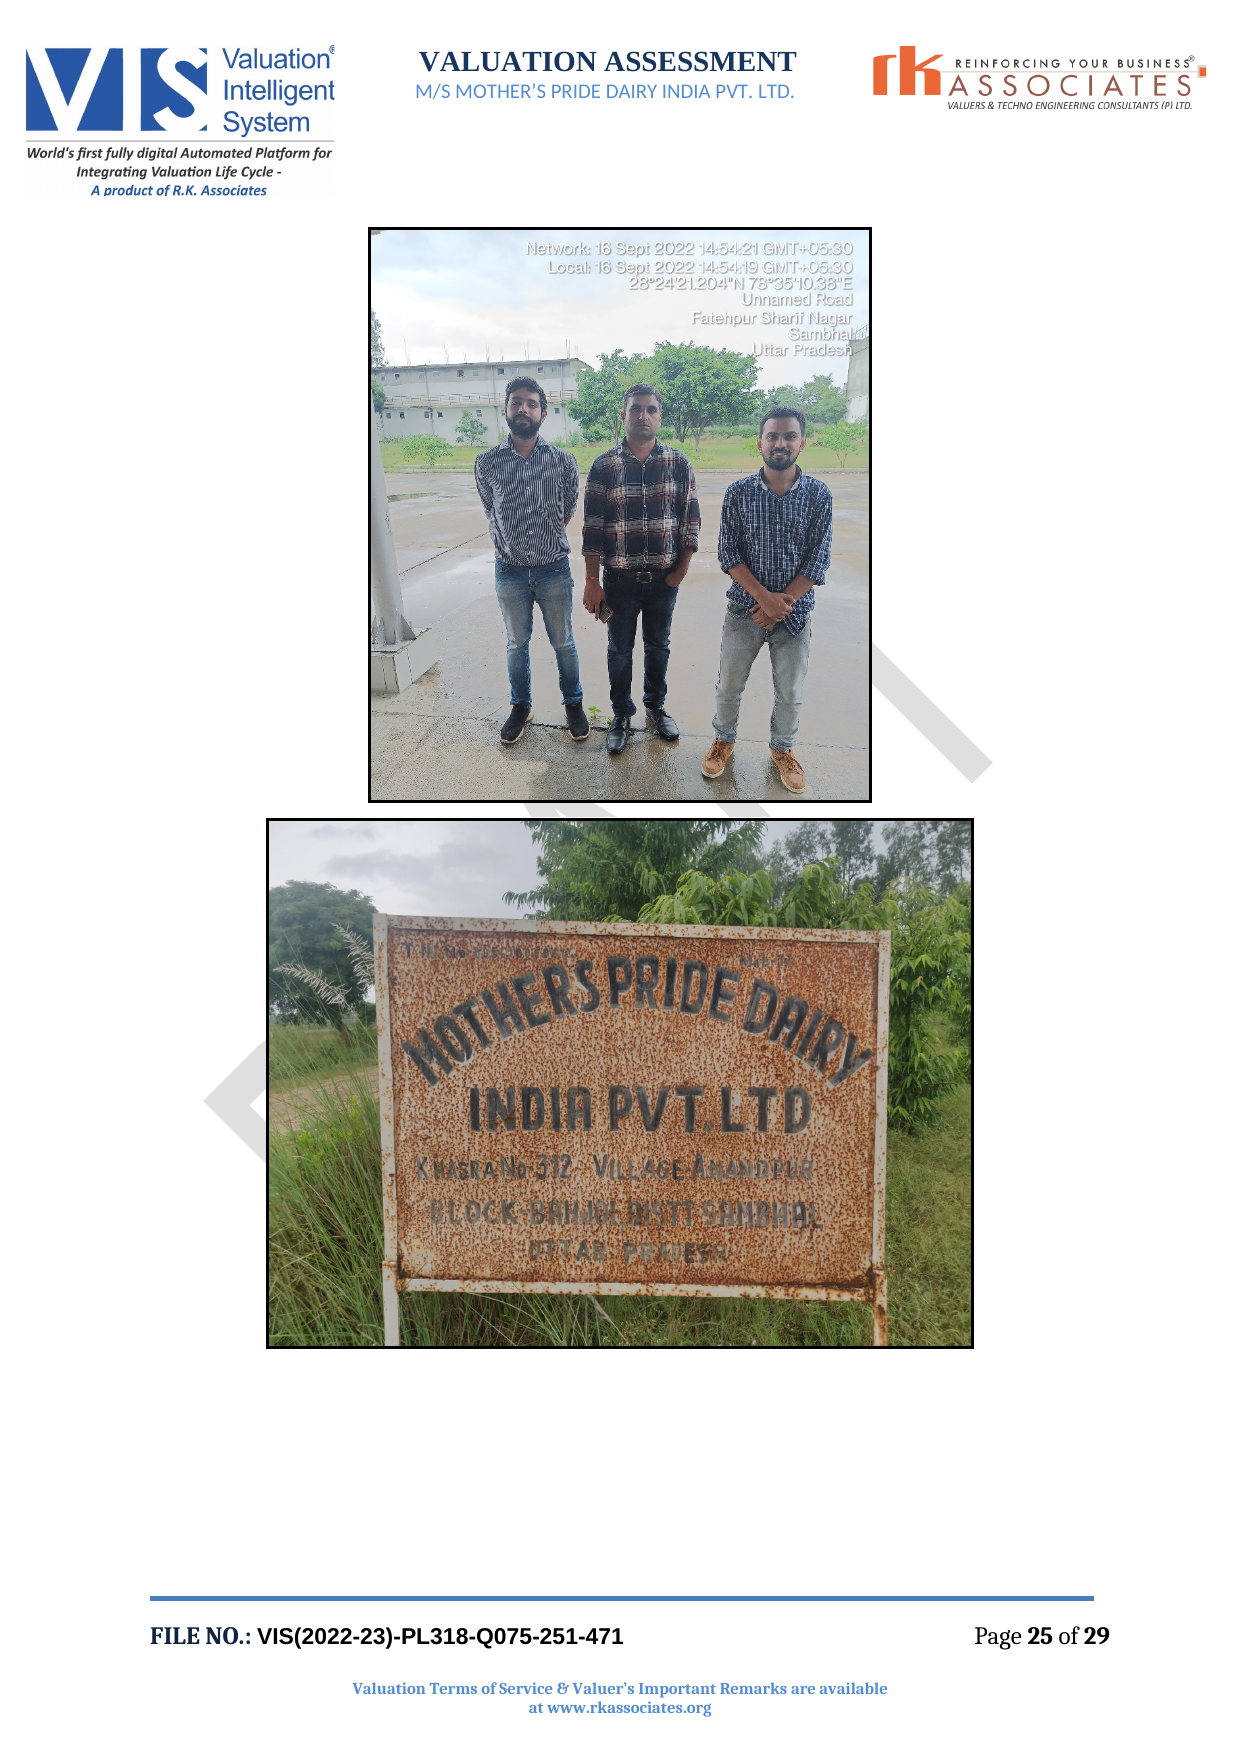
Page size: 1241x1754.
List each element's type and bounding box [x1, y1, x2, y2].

picture [871, 46, 1206, 109]
picture [25, 45, 334, 196]
picture [371, 230, 869, 800]
picture [269, 821, 971, 1346]
